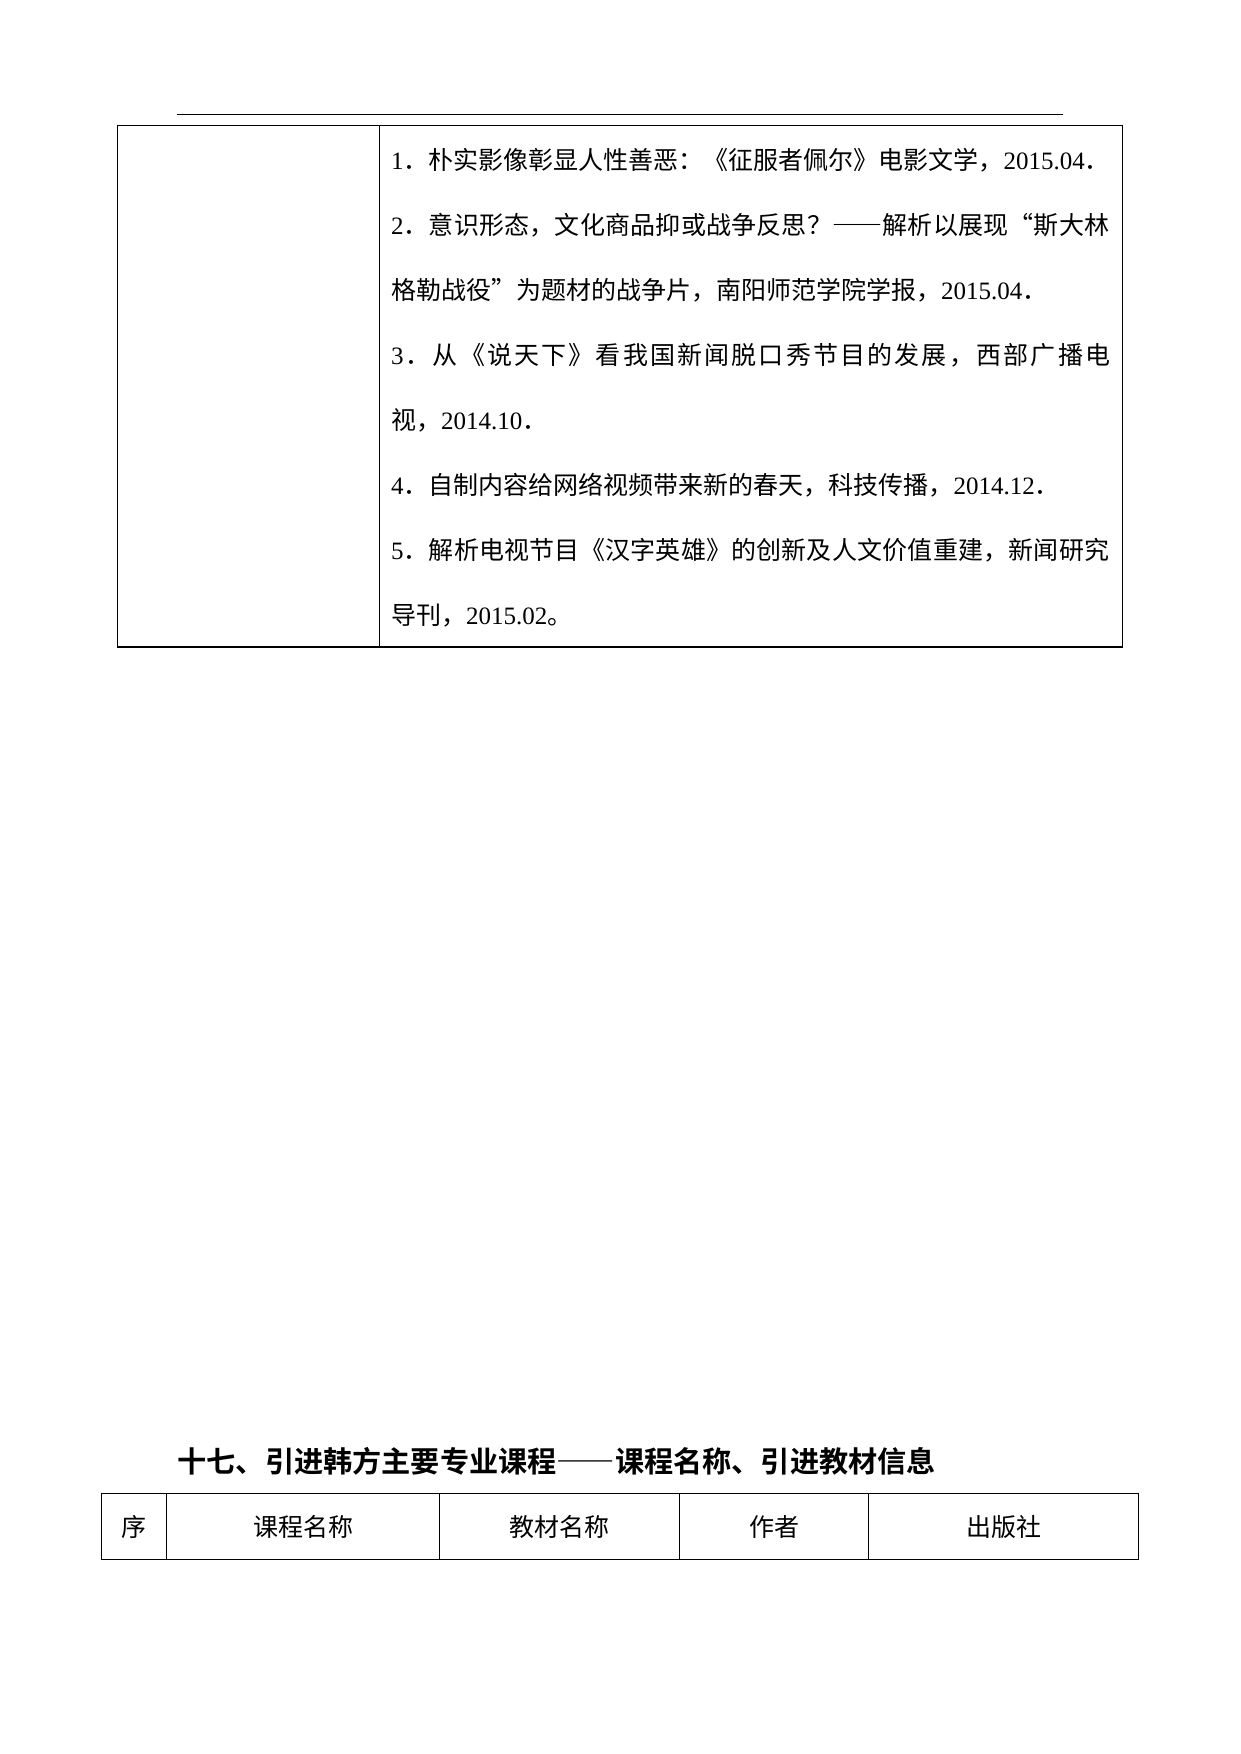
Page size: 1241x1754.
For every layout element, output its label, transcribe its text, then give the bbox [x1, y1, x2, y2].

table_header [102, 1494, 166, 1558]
text 十七、引进韩方主要专业课程——课程名称、引进教材信息 [177, 1427, 1063, 1492]
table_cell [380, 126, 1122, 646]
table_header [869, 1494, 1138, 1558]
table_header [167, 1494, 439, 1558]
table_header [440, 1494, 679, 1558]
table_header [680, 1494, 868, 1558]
